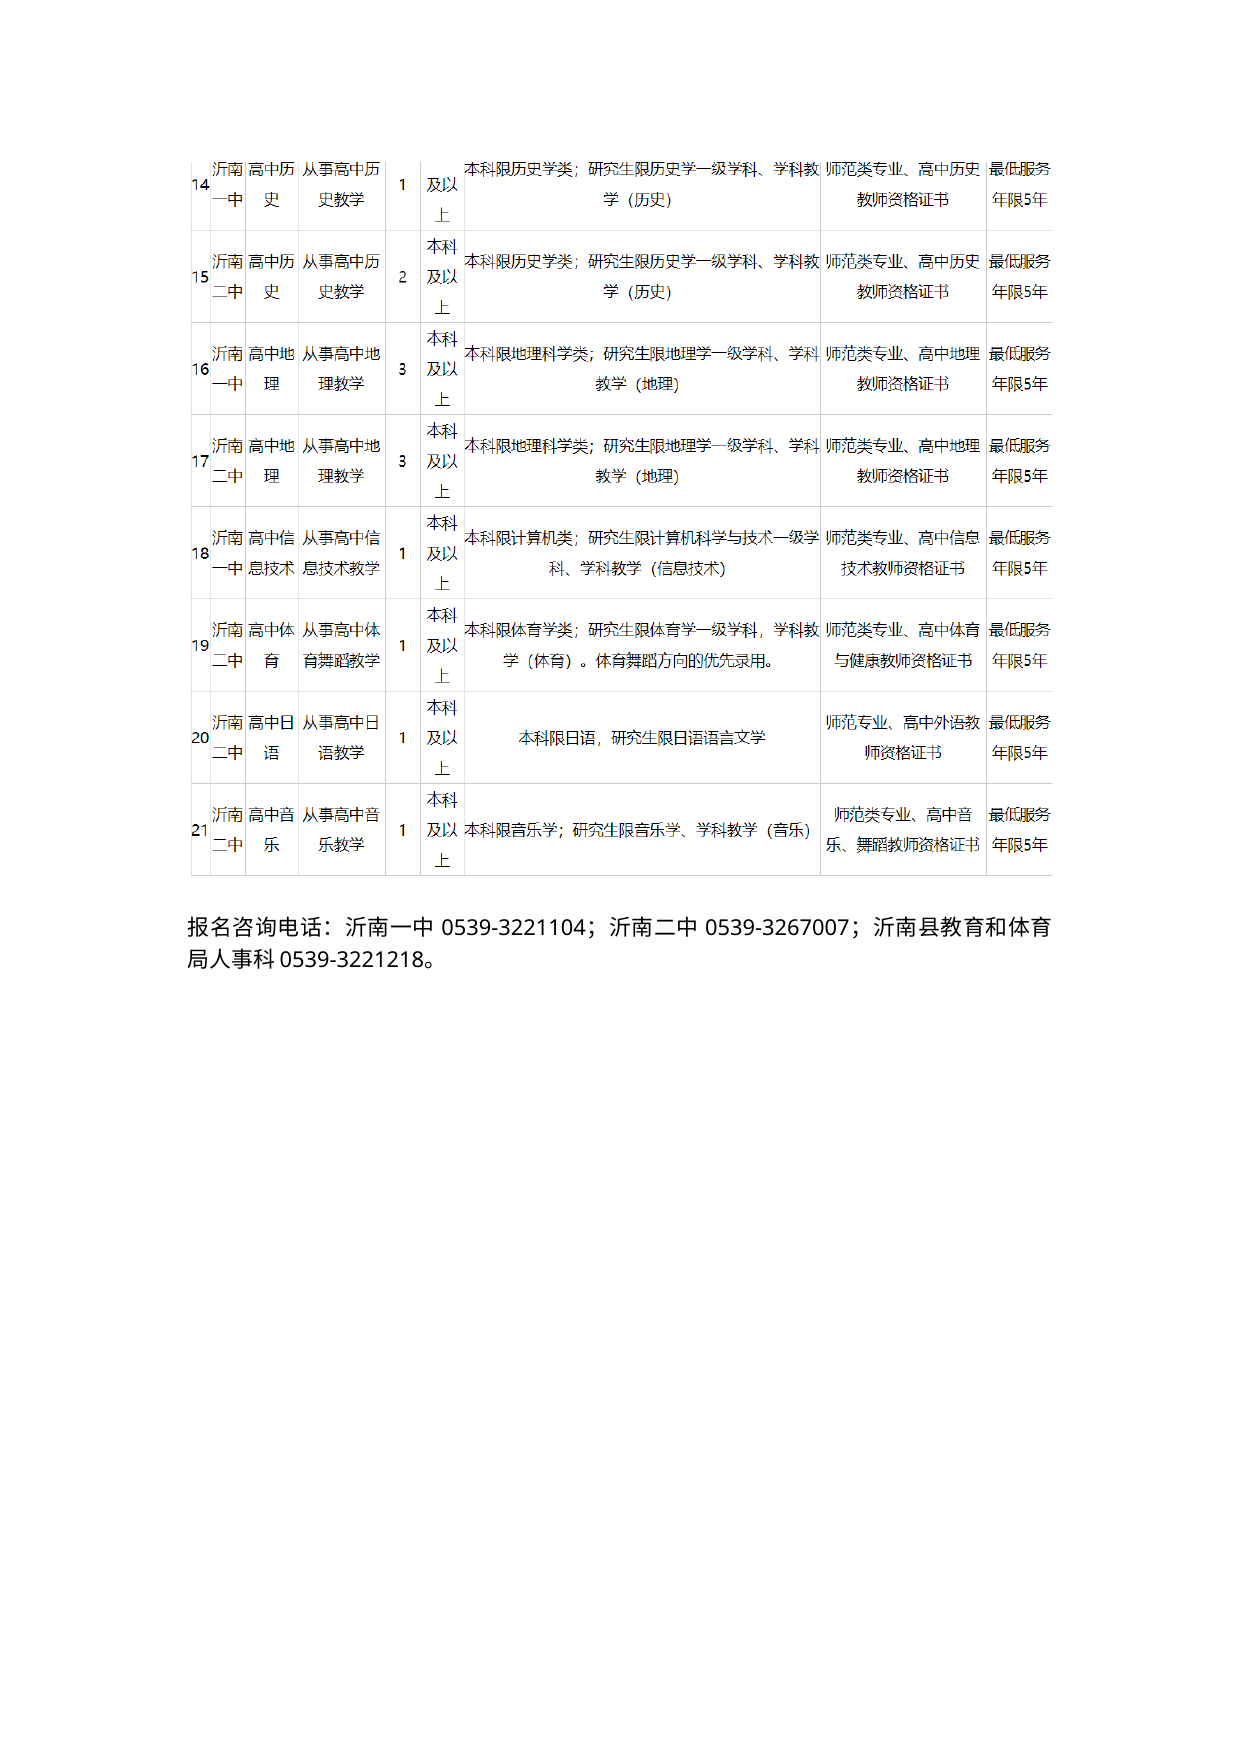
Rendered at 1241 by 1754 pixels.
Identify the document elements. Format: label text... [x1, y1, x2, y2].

text 报名咨询电话：沂南一中 0539-3221104；沂南二中 0539-3267007；沂南县教育和体育局人事科0539-3221218。 [187, 909, 1053, 974]
picture [187, 162, 1053, 878]
